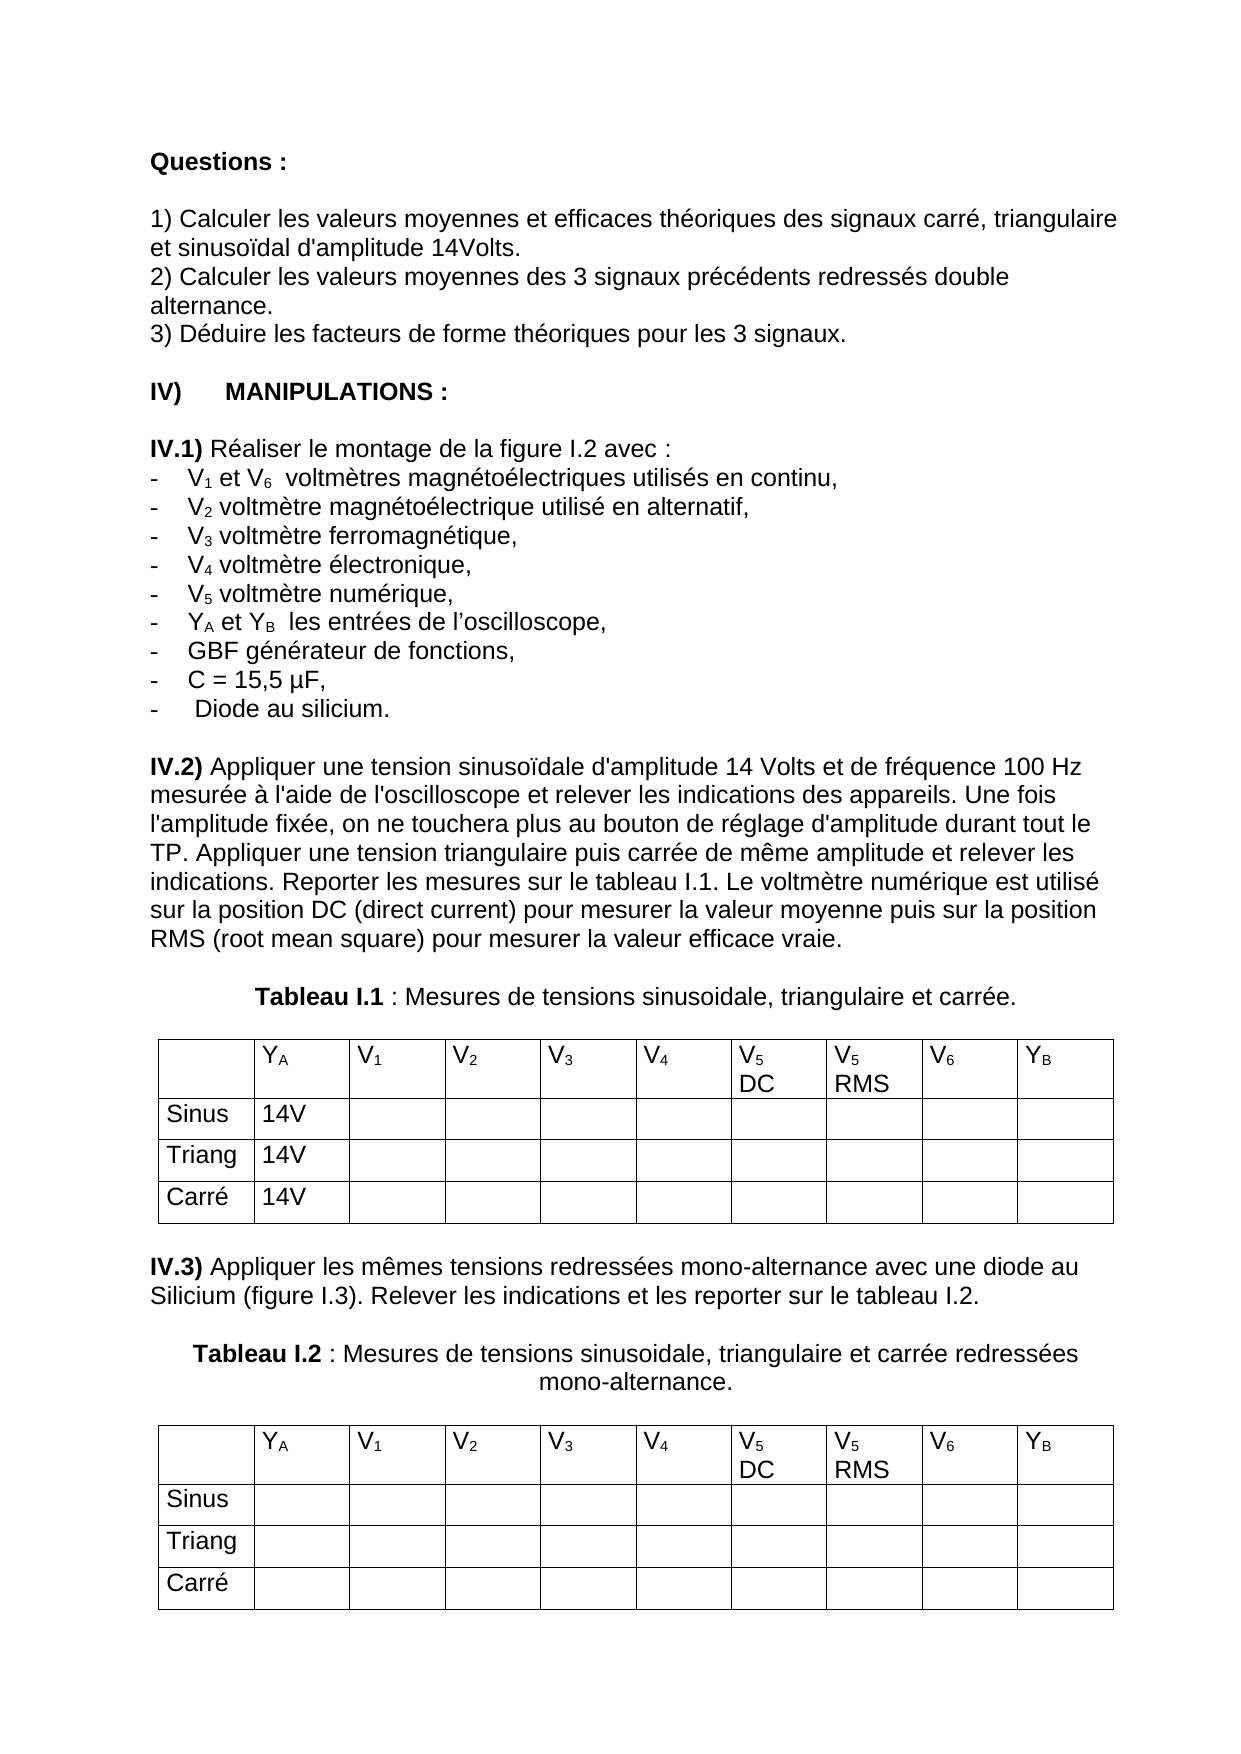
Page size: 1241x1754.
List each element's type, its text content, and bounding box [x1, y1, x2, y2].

table_cell [923, 1526, 1017, 1567]
list V3 voltmètre ferromagnétique, [150, 521, 1122, 550]
table_cell [732, 1182, 826, 1223]
table_cell [350, 1099, 445, 1139]
table_cell [732, 1099, 826, 1139]
list V1 et V6 voltmètres magnétoélectriques utilisés en continu, [150, 463, 1122, 492]
table_cell [541, 1182, 636, 1223]
table_header V6 [923, 1426, 1017, 1483]
table_cell [255, 1526, 349, 1567]
table_header V2 [446, 1040, 540, 1098]
table_cell [1018, 1485, 1113, 1525]
table_cell [637, 1526, 731, 1567]
table_cell [350, 1140, 445, 1181]
table_cell [732, 1568, 826, 1608]
table_cell Triang [159, 1140, 254, 1181]
table_cell [923, 1099, 1017, 1139]
table_header [159, 1426, 254, 1483]
table_cell [255, 1568, 349, 1608]
table_cell [350, 1485, 445, 1525]
table_cell [350, 1182, 445, 1223]
text 1) Calculer les valeurs moyennes et efficaces théoriques des signaux carré, triangulaire et sinusoïdal d'amplitude 14Volts. [150, 204, 1122, 262]
text mono-alternance. [150, 1367, 1122, 1396]
table_cell [732, 1140, 826, 1181]
table_cell [827, 1140, 922, 1181]
text IV.1) Réaliser le montage de la figure I.2 avec : [150, 434, 1122, 463]
table_cell [350, 1568, 445, 1608]
table_cell [923, 1568, 1017, 1608]
table_cell [1018, 1099, 1113, 1139]
table_cell [923, 1182, 1017, 1223]
table_header V1 [350, 1040, 445, 1098]
table_cell [350, 1526, 445, 1567]
table_cell 14V [255, 1099, 349, 1139]
text Questions : [150, 147, 1122, 176]
table_cell [446, 1140, 540, 1181]
table_cell [637, 1140, 731, 1181]
table_header V5 RMS [827, 1040, 922, 1098]
table_cell [827, 1099, 922, 1139]
table_cell [1018, 1568, 1113, 1608]
table_cell Sinus [159, 1099, 254, 1139]
table_cell [541, 1099, 636, 1139]
table_cell [827, 1182, 922, 1223]
text IV.2) Appliquer une tension sinusoïdale d'amplitude 14 Volts et de fréquence 100 Hz mesurée à l'aide de l'oscilloscope et relever les indications des appareils. Une fois l'amplitude fixée, on ne touchera plus au bouton de réglage d'amplitude durant tout le TP. Appliquer une tension triangulaire puis carrée de même amplitude et relever les indications. Reporter les mesures sur le tableau I.1. Le voltmètre numérique est utilisé sur la position DC (direct current) pour mesurer la valeur moyenne puis sur la position RMS (root mean square) pour mesurer la valeur efficace vraie. [150, 752, 1122, 953]
table_header V2 [446, 1426, 540, 1483]
table_header YA [255, 1040, 349, 1098]
table_cell [446, 1485, 540, 1525]
list GBF générateur de fonctions, [150, 636, 1122, 665]
table_cell 14V [255, 1140, 349, 1181]
table_cell [446, 1182, 540, 1223]
list Diode au silicium. [150, 694, 1122, 723]
table_cell [446, 1568, 540, 1608]
table_cell [637, 1099, 731, 1139]
list V5 voltmètre numérique, [150, 578, 1122, 607]
table_header YA [255, 1426, 349, 1483]
table_cell [923, 1140, 1017, 1181]
table_cell [827, 1526, 922, 1567]
table_cell [541, 1526, 636, 1567]
table_header YB [1018, 1426, 1113, 1483]
list MANIPULATIONS : [150, 377, 1122, 406]
table_cell Sinus [159, 1485, 254, 1525]
list C = 15,5 µF, [150, 665, 1122, 694]
list YA et YB les entrées de l’oscilloscope, [150, 607, 1122, 636]
table_cell [1018, 1140, 1113, 1181]
table_cell [732, 1485, 826, 1525]
table_header V6 [923, 1040, 1017, 1098]
table_header V4 [637, 1426, 731, 1483]
text 3) Déduire les facteurs de forme théoriques pour les 3 signaux. [150, 319, 1122, 348]
table_cell 14V [255, 1182, 349, 1223]
table_cell Triang [159, 1526, 254, 1567]
table_cell [827, 1485, 922, 1525]
table_cell Carré [159, 1568, 254, 1608]
table_header YB [1018, 1040, 1113, 1098]
table_cell [827, 1568, 922, 1608]
table_header V5 RMS [827, 1426, 922, 1483]
table_cell [541, 1485, 636, 1525]
table_header V3 [541, 1426, 636, 1483]
text Tableau I.1 : Mesures de tensions sinusoidale, triangulaire et carrée. [150, 982, 1122, 1010]
table_cell [637, 1485, 731, 1525]
table_header V3 [541, 1040, 636, 1098]
list V2 voltmètre magnétoélectrique utilisé en alternatif, [150, 492, 1122, 521]
table_cell [923, 1485, 1017, 1525]
text 2) Calculer les valeurs moyennes des 3 signaux précédents redressés double alternance. [150, 262, 1122, 319]
table_cell [541, 1140, 636, 1181]
list V4 voltmètre électronique, [150, 550, 1122, 578]
table_header V1 [350, 1426, 445, 1483]
table_cell [446, 1526, 540, 1567]
table_cell [732, 1526, 826, 1567]
table_cell [255, 1485, 349, 1525]
table_cell [637, 1568, 731, 1608]
text Tableau I.2 : Mesures de tensions sinusoidale, triangulaire et carrée redressées [150, 1339, 1122, 1367]
table_cell [446, 1099, 540, 1139]
table_header [159, 1040, 254, 1098]
table_cell [637, 1182, 731, 1223]
text IV.3) Appliquer les mêmes tensions redressées mono-alternance avec une diode au Silicium (figure I.3). Relever les indications et les reporter sur le tableau I.2. [150, 1252, 1122, 1310]
table_cell [1018, 1182, 1113, 1223]
table_cell Carré [159, 1182, 254, 1223]
table_cell [1018, 1526, 1113, 1567]
table_header V5 DC [732, 1040, 826, 1098]
table_header V5 DC [732, 1426, 826, 1483]
table_cell [541, 1568, 636, 1608]
table_header V4 [637, 1040, 731, 1098]
